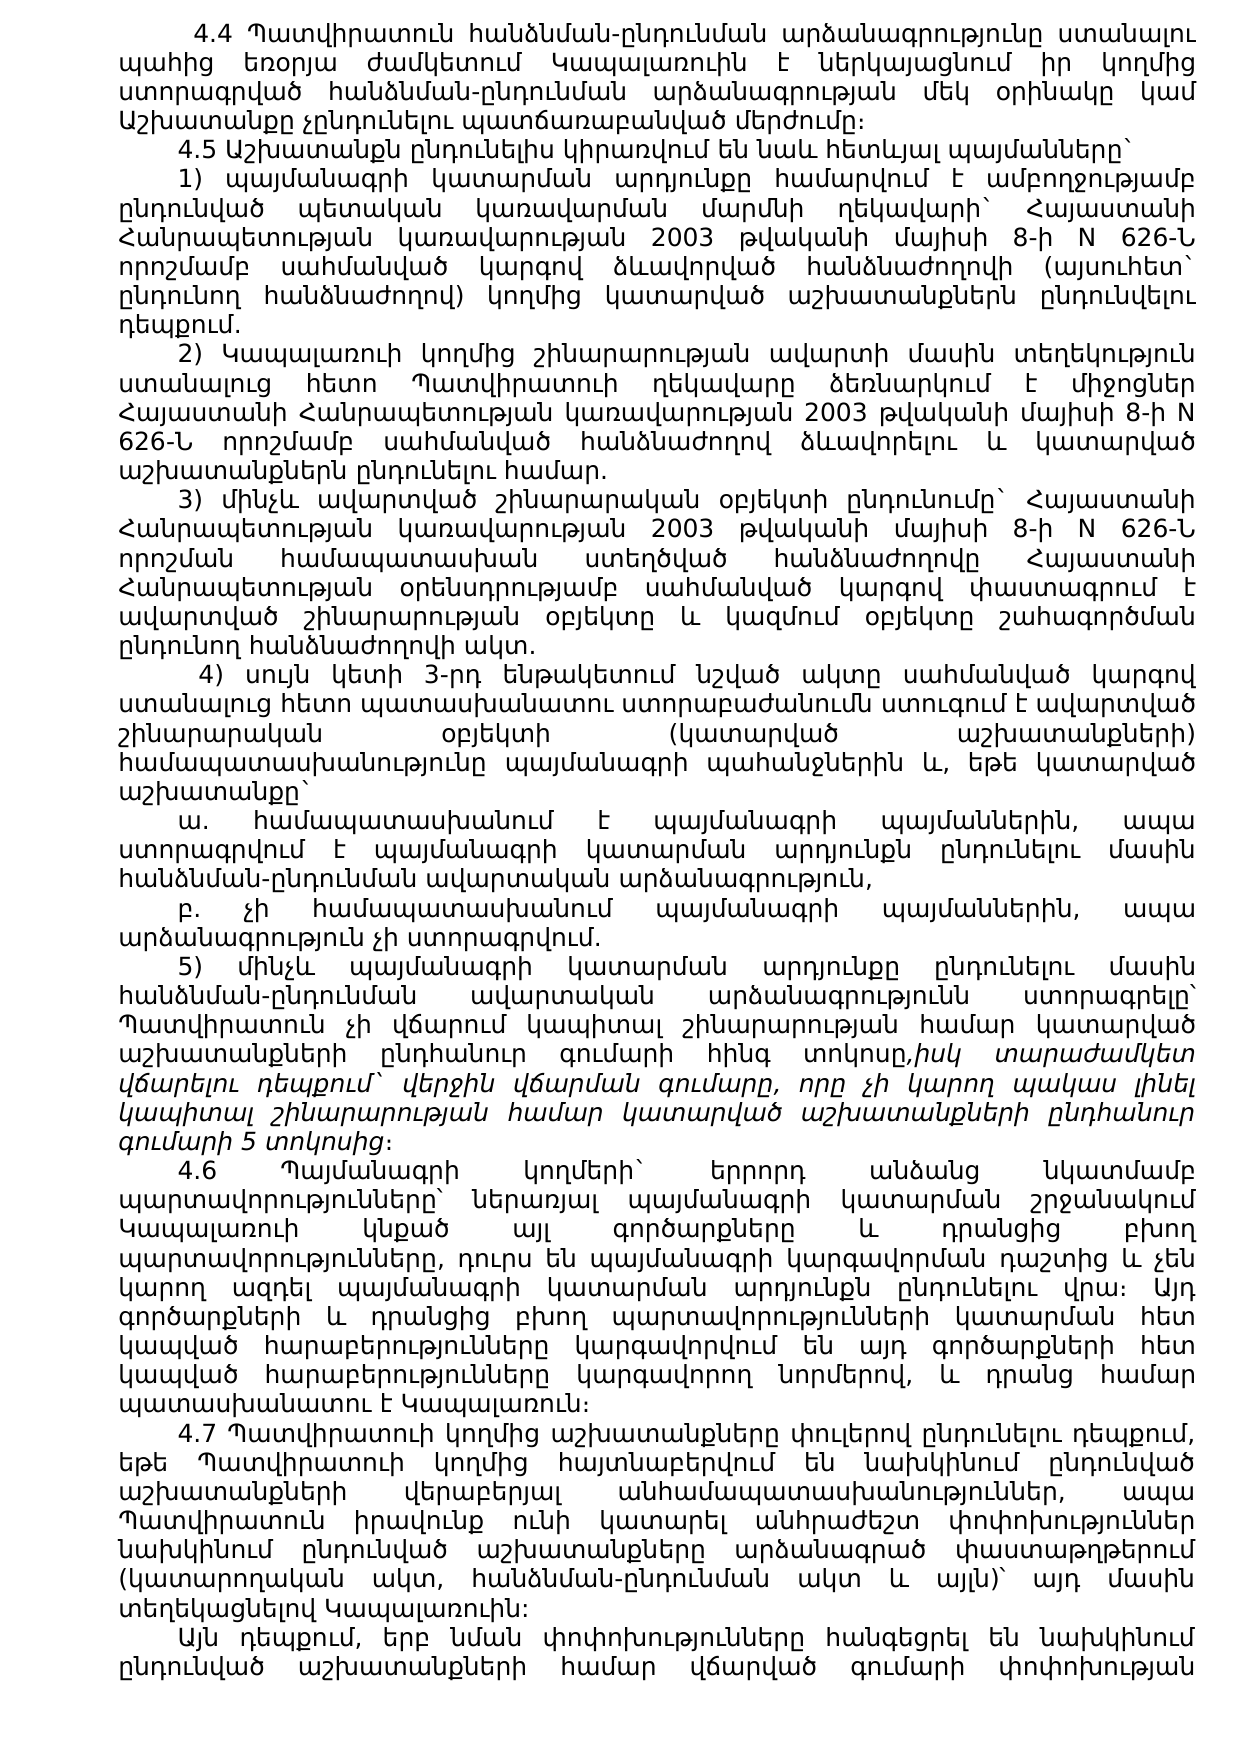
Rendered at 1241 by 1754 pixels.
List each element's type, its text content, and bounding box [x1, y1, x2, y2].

text 4) սույն կետի 3-րդ ենթակետում նշված ակտը սահմանված կարգով ստանալուց հետո պատասխանատու ստորաբաժանումն ստուգում է ավարտված շինարարական օբյեկտի (կատարված աշխատանքների) համապատասխանությունը պայմանագրի պահանջներին և, եթե կատարված աշխատանքը` [118, 661, 1196, 806]
text ա. համապատասխանում է պայմանագրի պայմաններին, ապա ստորագրվում է պայմանագրի կատարման արդյունքն ընդունելու մասին հանձնման-ընդունման ավարտական արձանագրություն, [118, 806, 1196, 894]
text բ. չի համապատասխանում պայմանագրի պայմաններին, ապա արձանագրություն չի ստորագրվում. [118, 894, 1196, 952]
text 1) պայմանագրի կատարման արդյունքը համարվում է ամբողջությամբ ընդունված պետական կառավարման մարմնի ղեկավարի` Հայաստանի Հանրապետության կառավարության 2003 թվականի մայիսի 8-ի N 626-Ն որոշմամբ սահմանված կարգով ձևավորված հանձնաժողովի (այսուհետ` ընդունող հանձնաժողով) կողմից կատարված աշխատանքներն ընդունվելու դեպքում. [118, 165, 1196, 340]
text 3) մինչև ավարտված շինարարական օբյեկտի ընդունումը` Հայաստանի Հանրապետության կառավարության 2003 թվականի մայիսի 8-ի N 626-Ն որոշման համապատասխան ստեղծված հանձնաժողովը Հայաստանի Հանրապետության օրենսդրությամբ սահմանված կարգով փաստագրում է ավարտված շինարարության օբյեկտը և կազմում օբյեկտը շահագործման ընդունող հանձնաժողովի ակտ. [118, 486, 1196, 661]
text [118, 1623, 1196, 1681]
text 4.5 Աշխատանքն ընդունելիս կիրառվում են նաև հետևյալ պայմանները` [118, 136, 1196, 165]
text 5) մինչև պայմանագրի կատարման արդյունքը ընդունելու մասին հանձնման-ընդունման ավարտական արձանագրությունն ստորագրելը՝ Պատվիրատուն չի վճարում կապիտալ շինարարության համար կատարված աշխատանքների ընդհանուր գումարի հինգ տոկոսը,իսկ տարաժամկետ վճարելու դեպքում` վերջին վճարման գումարը, որը չի կարող պակաս լինել կապիտալ շինարարության համար կատարված աշխատանքների ընդհանուր գումարի 5 տոկոսից։ [118, 952, 1196, 1156]
text 4.6 Պայմանագրի կողմերի` երրորդ անձանց նկատմամբ պարտավորությունները՝ ներառյալ պայմանագրի կատարման շրջանակում Կապալառուի կնքած այլ գործարքները և դրանցից բխող պարտավորությունները, դուրս են պայմանագրի կարգավորման դաշտից և չեն կարող ազդել պայմանագրի կատարման արդյունքն ընդունելու վրա։ Այդ գործարքների և դրանցից բխող պարտավորությունների կատարման հետ կապված հարաբերությունները կարգավորվում են այդ գործարքների հետ կապված հարաբերությունները կարգավորող նորմերով, և դրանց համար պատասխանատու է Կապալառուն։ [118, 1156, 1196, 1419]
text 4.7 Պատվիրատուի կողմից աշխատանքները փուլերով ընդունելու դեպքում, եթե Պատվիրատուի կողմից հայտնաբերվում են նախկինում ընդունված աշխատանքների վերաբերյալ անհամապատասխանություններ, ապա Պատվիրատուն իրավունք ունի կատարել անհրաժեշտ փոփոխություններ նախկինում ընդունված աշխատանքները արձանագրած փաստաթղթերում (կատարողական ակտ, հանձնման-ընդունման ակտ և այլն)՝ այդ մասին տեղեկացնելով Կապալառուին: [118, 1419, 1196, 1623]
text 4.4 Պատվիրատուն հանձնման-ընդունման արձանագրությունը ստանալու պահից եռօրյա ժամկետում Կապալառուին է ներկայացնում իր կողմից ստորագրված հանձնման-ընդունման արձանագրության մեկ օրինակը կամ Աշխատանքը չընդունելու պատճառաբանված մերժումը։ [118, 19, 1196, 136]
text 2) Կապալառուի կողմից շինարարության ավարտի մասին տեղեկություն ստանալուց հետո Պատվիրատուի ղեկավարը ձեռնարկում է միջոցներ Հայաստանի Հանրապետության կառավարության 2003 թվականի մայիսի 8-ի N 626-Ն որոշմամբ սահմանված հանձնաժողով ձևավորելու և կատարված աշխատանքներն ընդունելու համար. [118, 340, 1196, 486]
